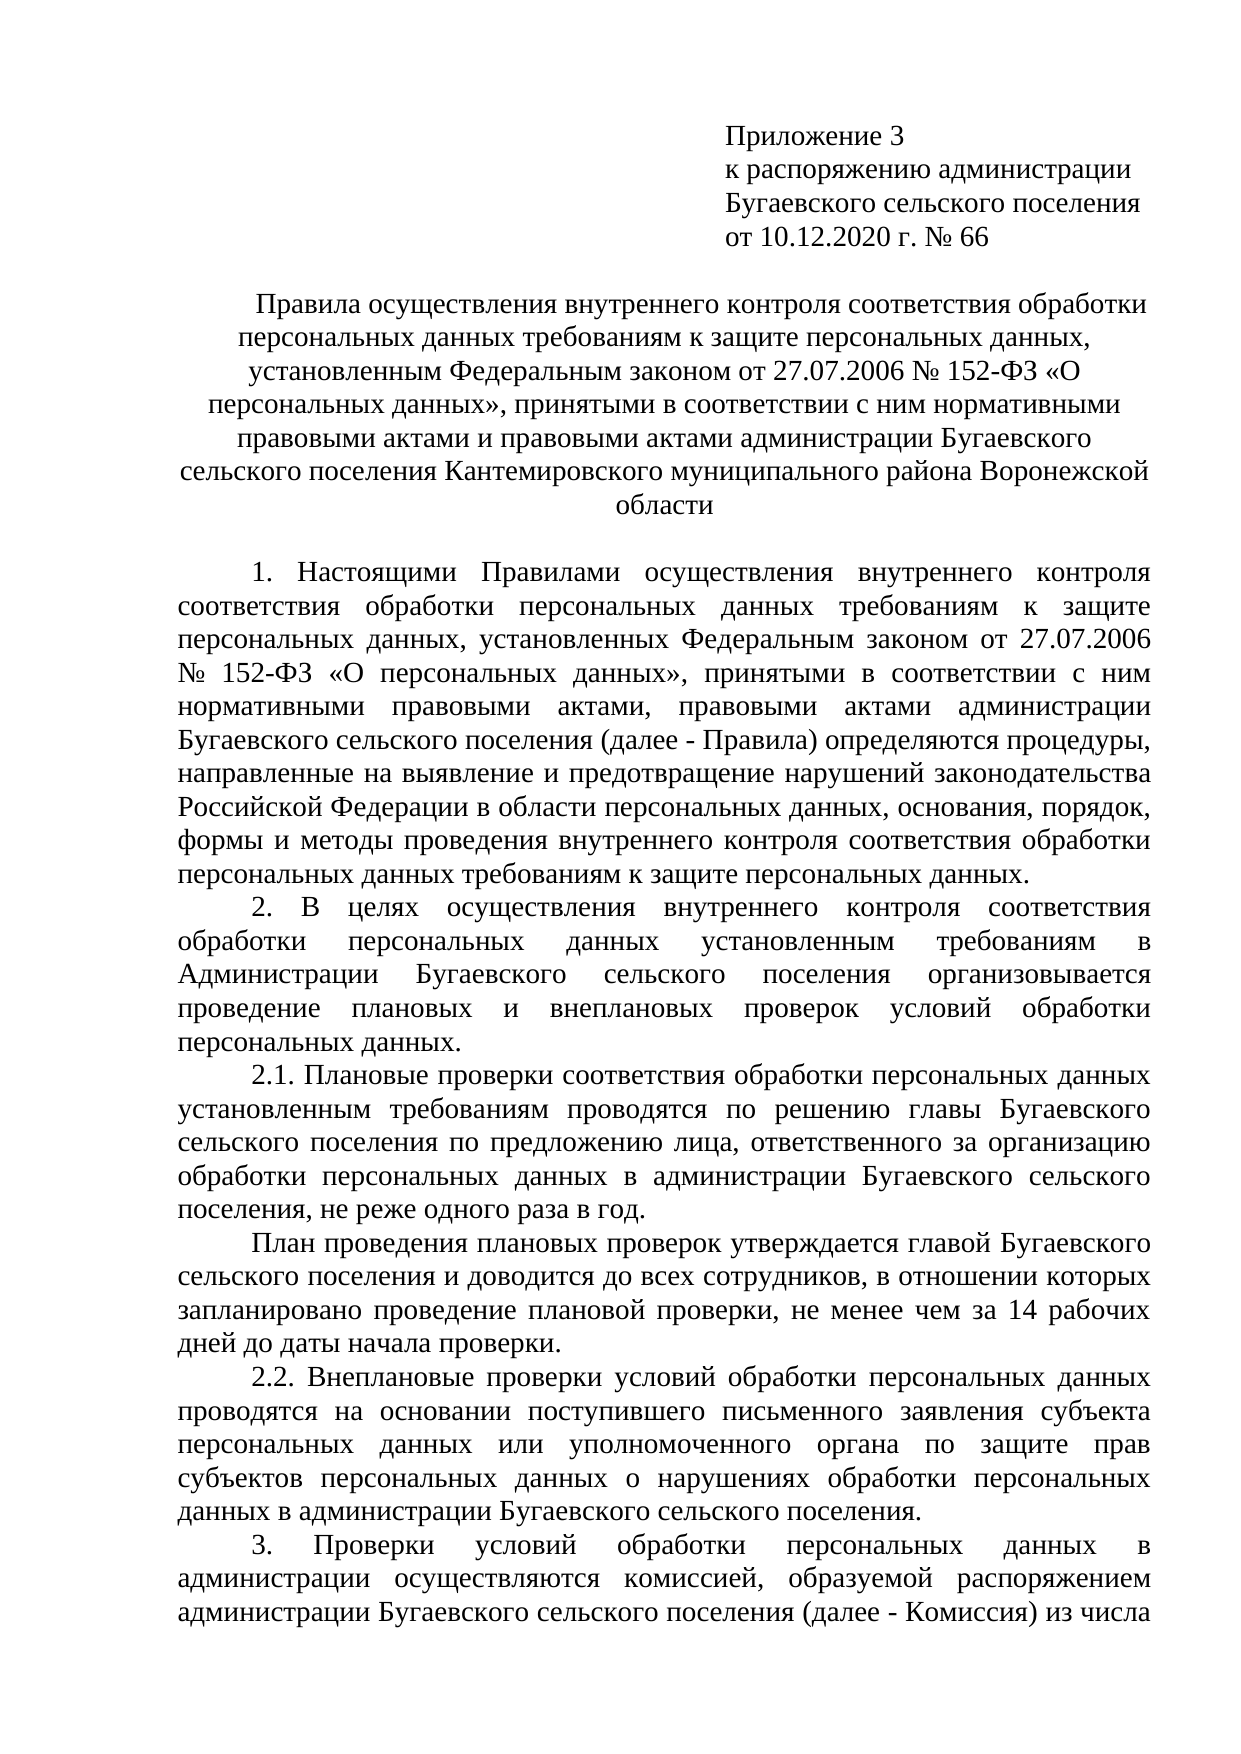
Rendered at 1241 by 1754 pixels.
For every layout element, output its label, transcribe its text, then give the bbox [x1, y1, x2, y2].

text Бугаевского сельского поселения [650, 185, 1152, 219]
text 2.2. Внеплановые проверки условий обработки персональных данных проводятся на основании поступившего письменного заявления субъекта персональных данных или уполномоченного органа по защите прав субъектов персональных данных о нарушениях обработки персональных данных в администрации Бугаевского сельского поселения. [177, 1359, 1152, 1527]
text План проведения плановых проверок утверждается главой Бугаевского сельского поселения и доводится до всех сотрудников, в отношении которых запланировано проведение плановой проверки, не менее чем за 14 рабочих дней до даты начала проверки. [177, 1225, 1152, 1359]
text 2.1. Плановые проверки соответствия обработки персональных данных установленным требованиям проводятся по решению главы Бугаевского сельского поселения по предложению лица, ответственного за организацию обработки персональных данных в администрации Бугаевского сельского поселения, не реже одного раза в год. [177, 1057, 1152, 1225]
text к распоряжению администрации [650, 152, 1152, 185]
text 2. В целях осуществления внутреннего контроля соответствия обработки персональных данных установленным требованиям в Администрации Бугаевского сельского поселения организовывается проведение плановых и внеплановых проверок условий обработки персональных данных. [177, 889, 1152, 1057]
text от 10.12.2020 г. № 66 [650, 219, 1152, 252]
text Правила осуществления внутреннего контроля соответствия обработки персональных данных требованиям к защите персональных данных, установленным Федеральным законом от 27.07.2006 № 152-ФЗ «О персональных данных», принятыми в соответствии с ним нормативными правовыми актами и правовыми актами администрации Бугаевского сельского поселения Кантемировского муниципального района Воронежской области [177, 286, 1152, 521]
text Приложение 3 [650, 118, 1152, 152]
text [177, 1527, 1152, 1627]
text 1. Настоящими Правилами осуществления внутреннего контроля соответствия обработки персональных данных требованиям к защите персональных данных, установленных Федеральным законом от 27.07.2006 № 152-ФЗ «О персональных данных», принятыми в соответствии с ним нормативными правовыми актами, правовыми актами администрации Бугаевского сельского поселения (далее - Правила) определяются процедуры, направленные на выявление и предотвращение нарушений законодательства Российской Федерации в области персональных данных, основания, порядок, формы и методы проведения внутреннего контроля соответствия обработки персональных данных требованиям к защите персональных данных. [177, 554, 1152, 889]
